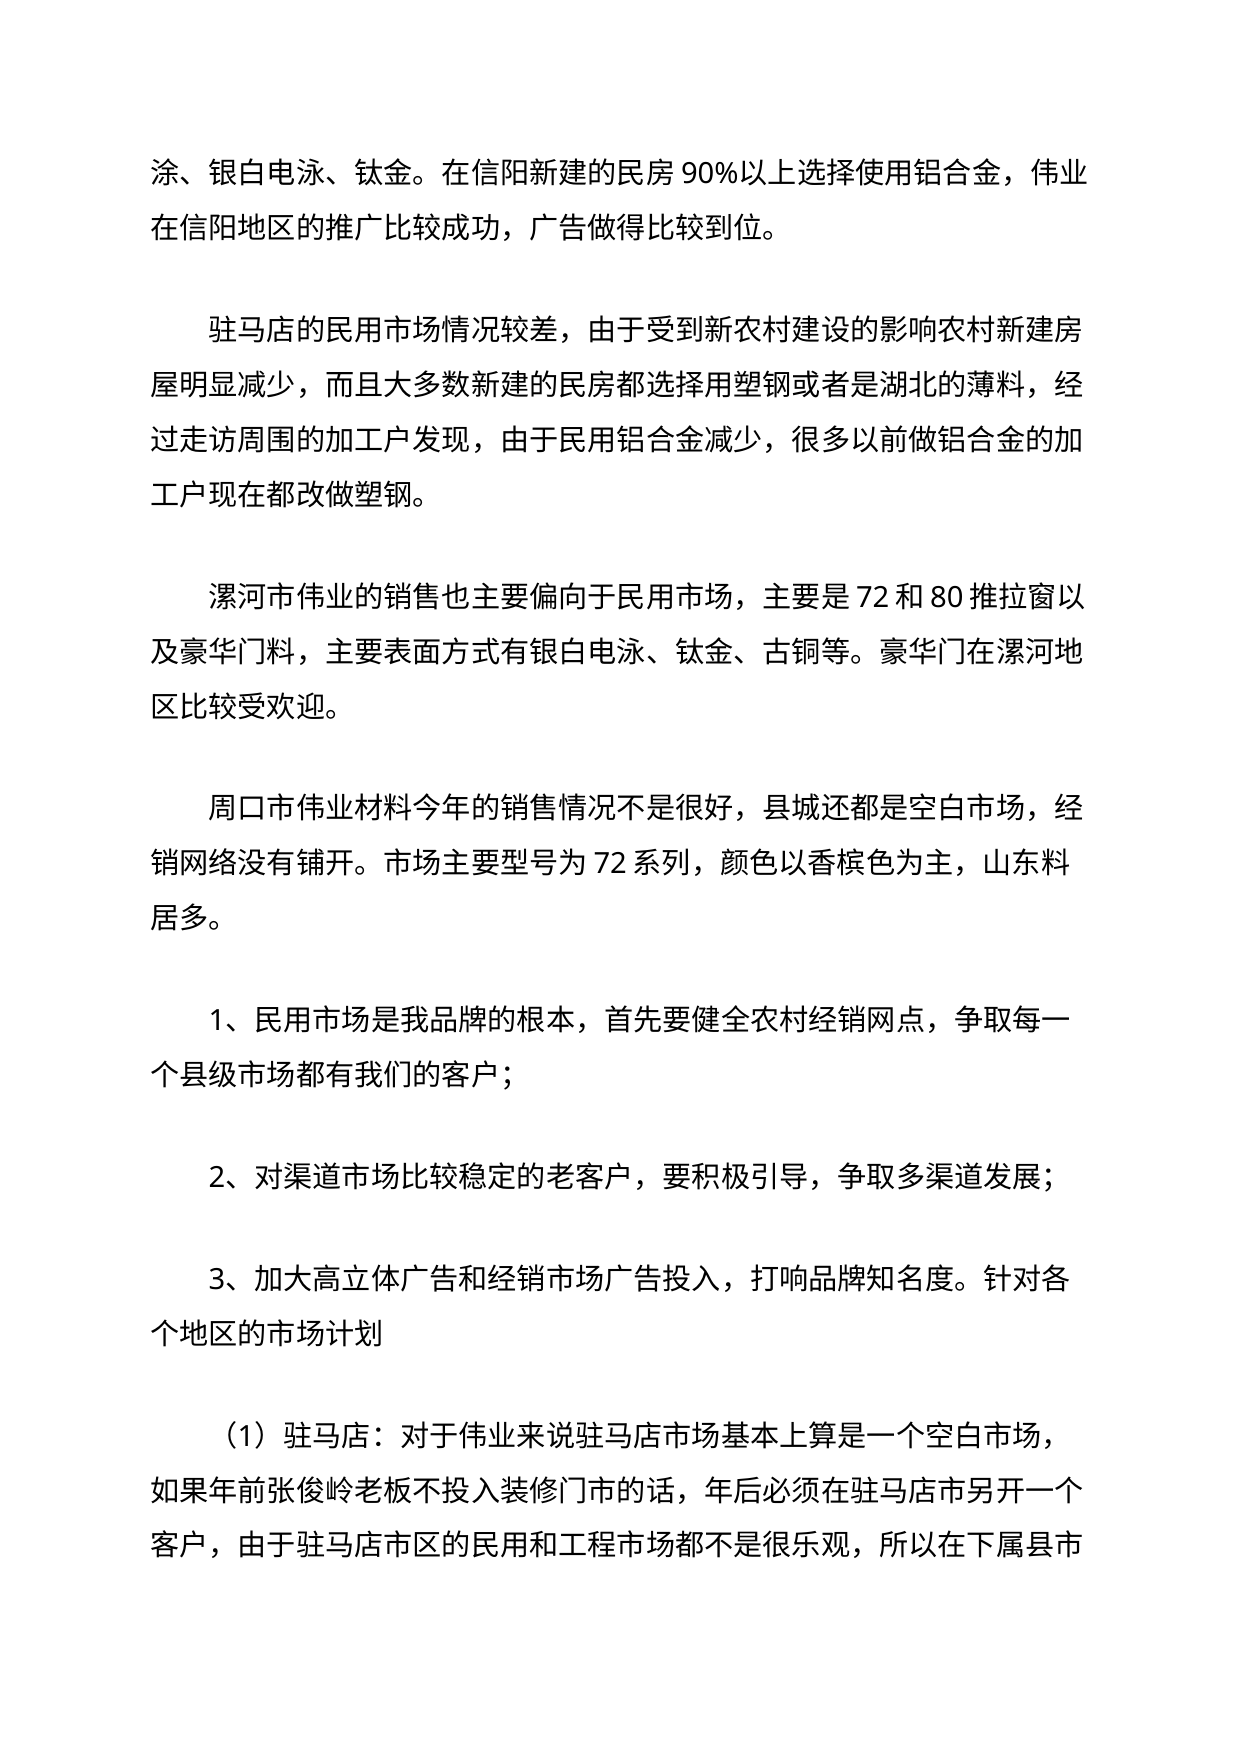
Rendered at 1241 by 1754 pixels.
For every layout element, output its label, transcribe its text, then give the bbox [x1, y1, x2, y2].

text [150, 1412, 1090, 1564]
text 漯河市伟业的销售也主要偏向于民用市场，主要是72和80推拉窗以及豪华门料，主要表面方式有银白电泳、钛金、古铜等。豪华门在漯河地区比较受欢迎。 [150, 573, 1090, 725]
text 驻马店的民用市场情况较差，由于受到新农村建设的影响农村新建房屋明显减少，而且大多数新建的民房都选择用塑钢或者是湖北的薄料，经过走访周围的加工户发现，由于民用铝合金减少，很多以前做铝合金的加工户现在都改做塑钢。 [150, 307, 1090, 514]
text 3、加大高立体广告和经销市场广告投入，打响品牌知名度。针对各个地区的市场计划 [150, 1255, 1090, 1353]
text 1、民用市场是我品牌的根本，首先要健全农村经销网点，争取每一个县级市场都有我们的客户； [150, 997, 1090, 1094]
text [150, 150, 1090, 247]
text 2、对渠道市场比较稳定的老客户，要积极引导，争取多渠道发展； [150, 1153, 1090, 1196]
text 周口市伟业材料今年的销售情况不是很好，县城还都是空白市场，经销网络没有铺开。市场主要型号为72系列，颜色以香槟色为主，山东料居多。 [150, 785, 1090, 937]
